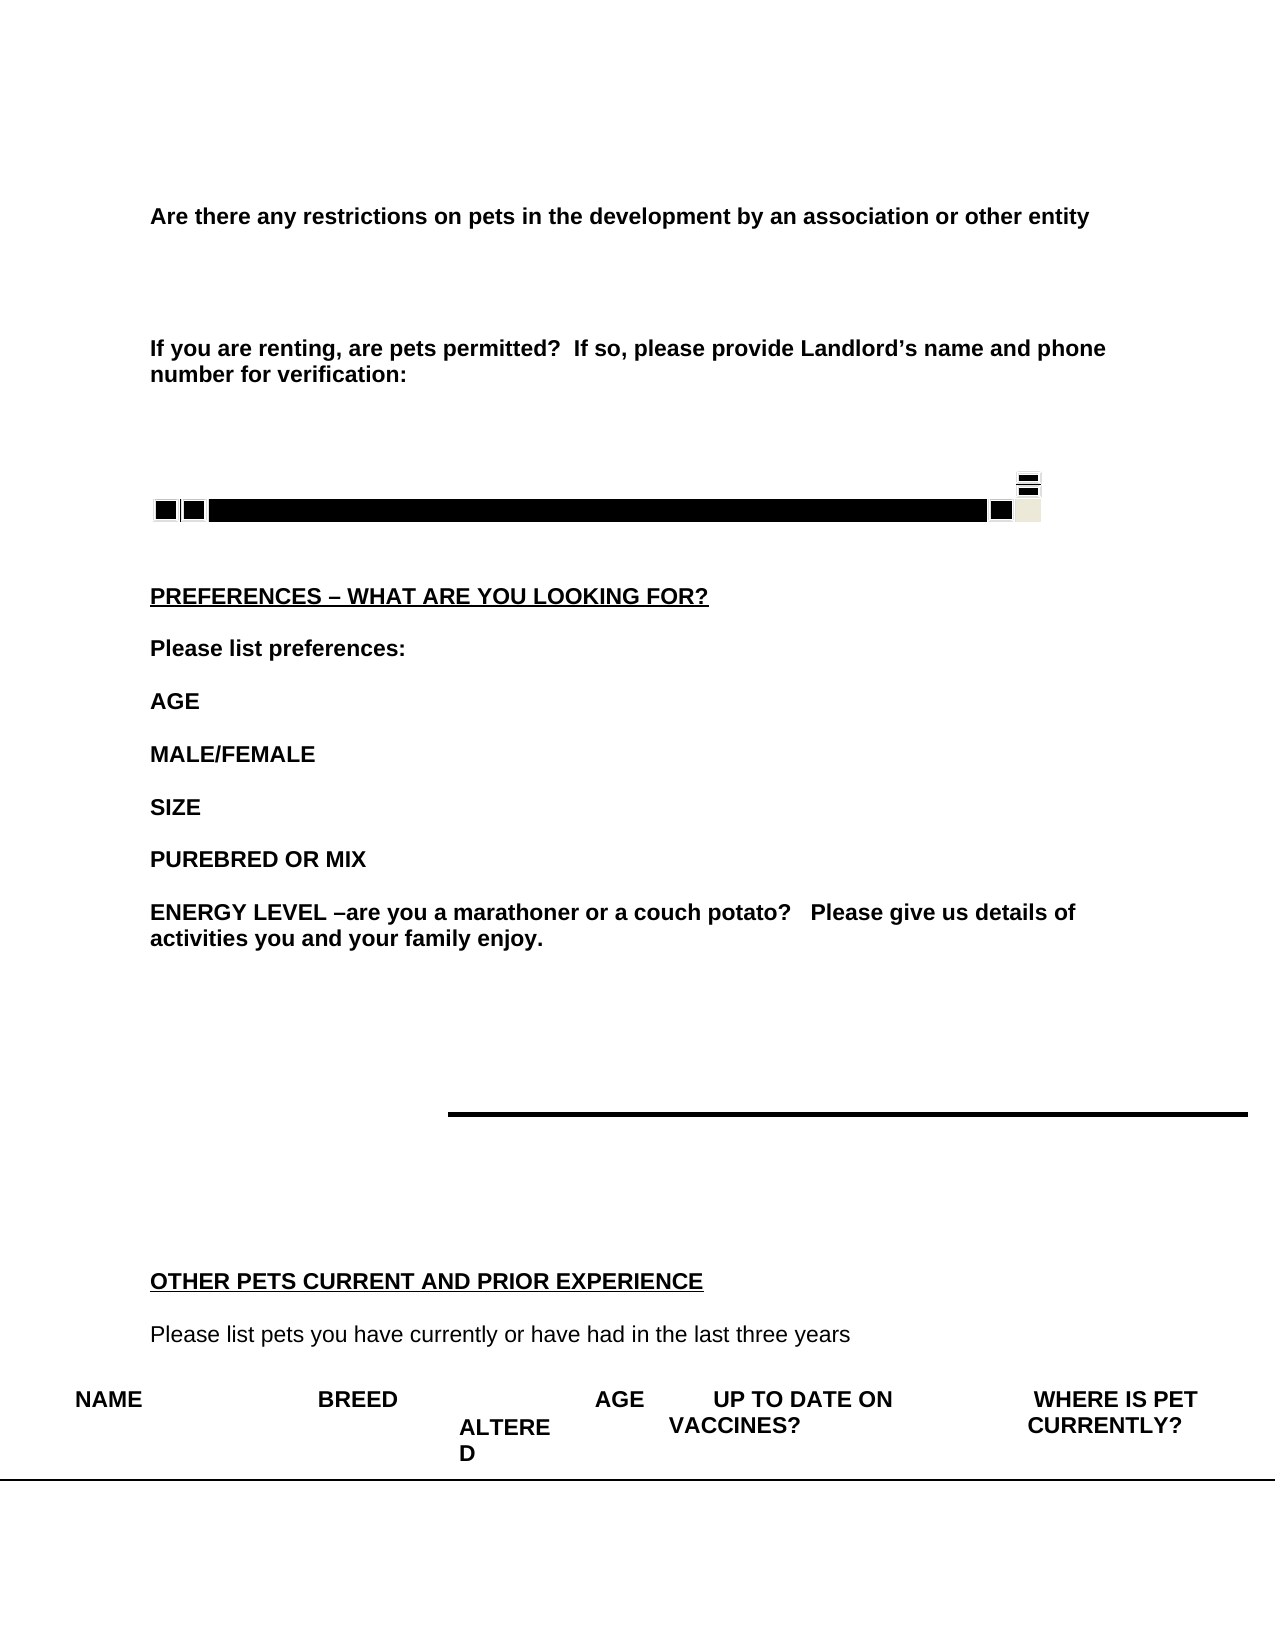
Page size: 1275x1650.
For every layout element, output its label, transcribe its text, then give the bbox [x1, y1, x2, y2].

table_header UP TO DATE ON VACCINES? [658, 1373, 1016, 1479]
table_header ALTERED [448, 1373, 571, 1479]
table_header BREED [205, 1373, 448, 1479]
text OTHER PETS CURRENT AND PRIOR EXPERIENCE [150, 1268, 1125, 1294]
text Please list pets you have currently or have had in the last three years [150, 1321, 1125, 1347]
text SIZE [150, 793, 1125, 820]
text MALE/FEMALE [150, 741, 1125, 767]
table_header WHERE IS PET CURRENTLY? [1016, 1373, 1275, 1479]
table_header NAME [0, 1373, 205, 1479]
text If you are renting, are pets permitted? If so, please provide Landlord’s name and phone number for verification: [150, 334, 1125, 387]
text PUREBRED OR MIX [150, 846, 1125, 872]
text PREFERENCES – WHAT ARE YOU LOOKING FOR? [150, 583, 1125, 609]
text AGE [150, 688, 1125, 714]
text Are there any restrictions on pets in the development by an association or other entity [150, 203, 1125, 229]
text Please list preferences: [150, 635, 1125, 662]
table_header AGE [571, 1373, 657, 1479]
text ENERGY LEVEL –are you a marathoner or a couch potato? Please give us details of activities you and your family enjoy. [150, 899, 1125, 952]
